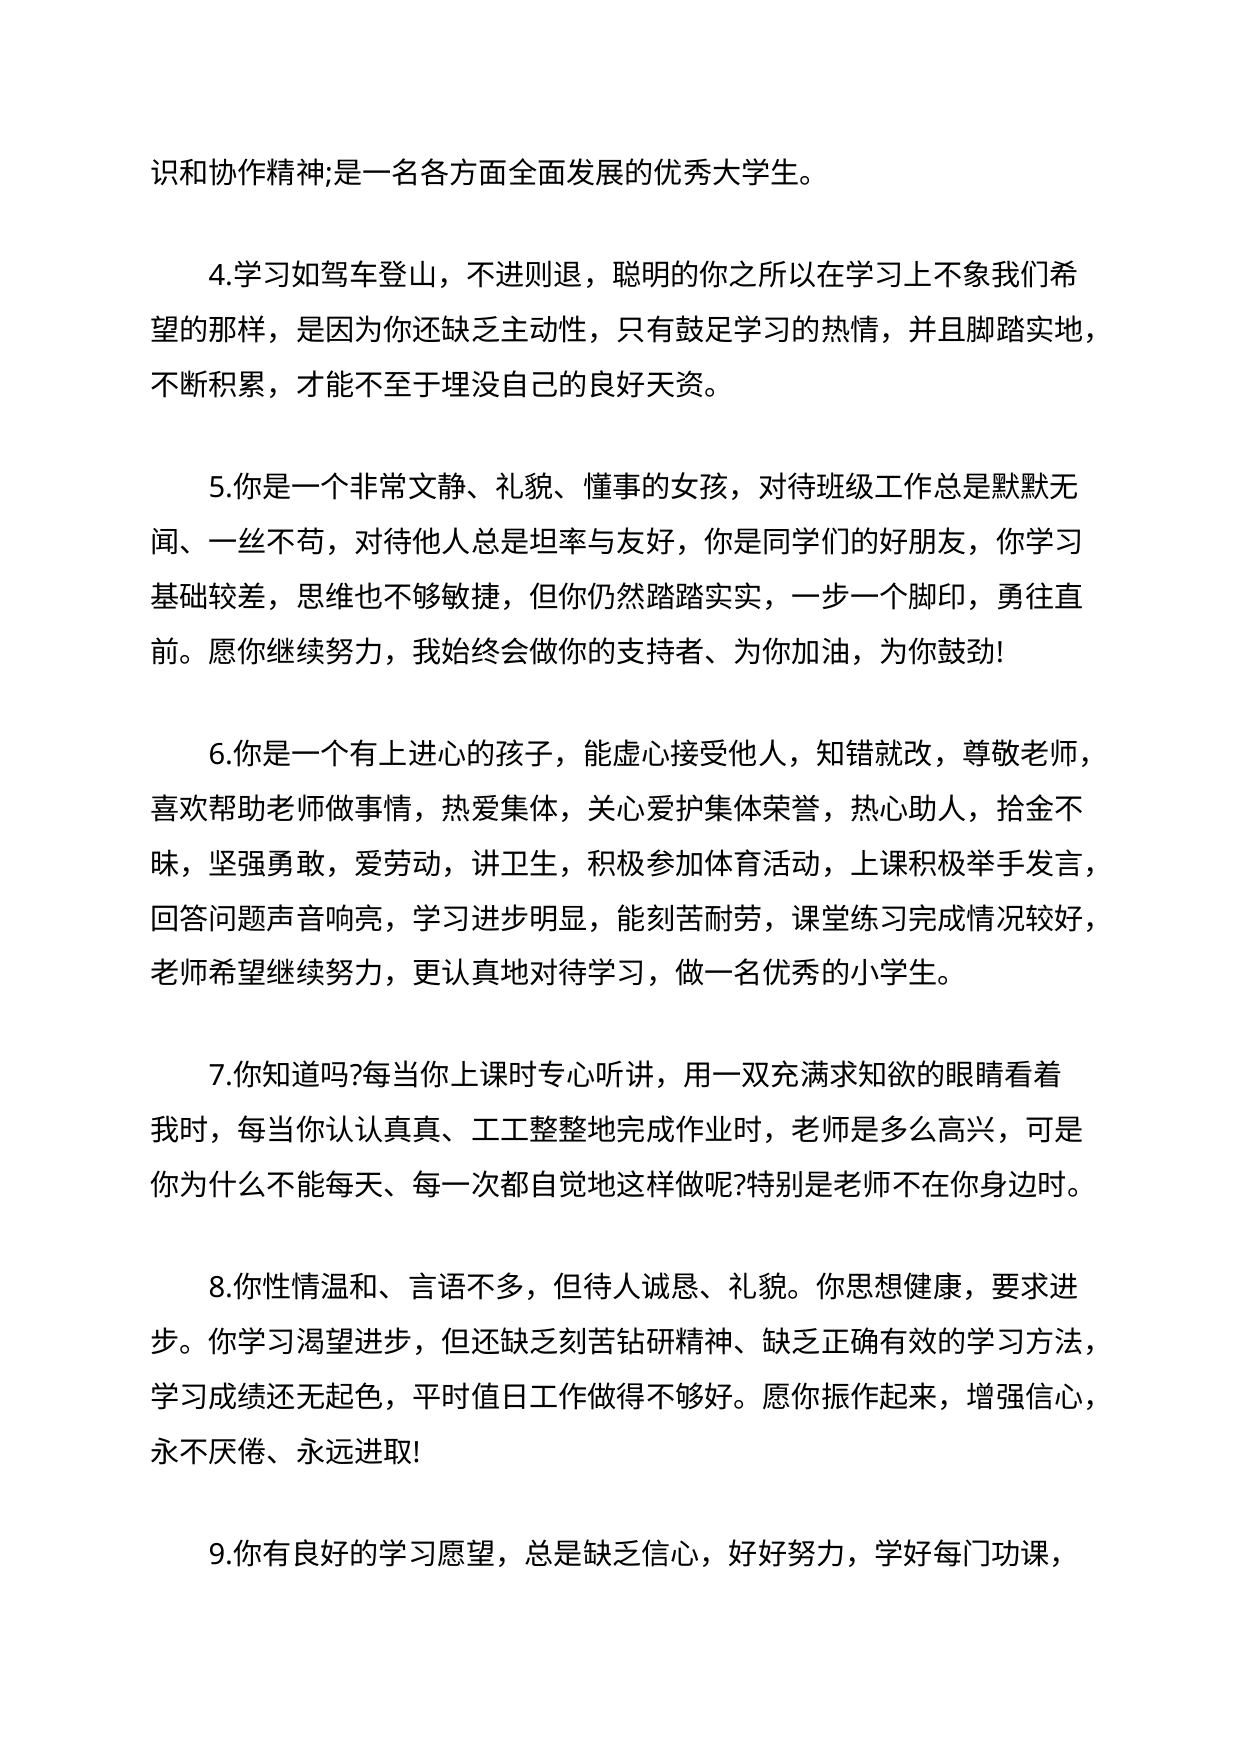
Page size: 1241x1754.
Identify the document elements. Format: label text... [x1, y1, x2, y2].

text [150, 1531, 1090, 1573]
text 5.你是一个非常文静、礼貌、懂事的女孩，对待班级工作总是默默无闻、一丝不苟，对待他人总是坦率与友好，你是同学们的好朋友，你学习基础较差，思维也不够敏捷，但你仍然踏踏实实，一步一个脚印，勇往直前。愿你继续努力，我始终会做你的支持者、为你加油，为你鼓劲! [150, 464, 1090, 671]
text 6.你是一个有上进心的孩子，能虚心接受他人，知错就改，尊敬老师，喜欢帮助老师做事情，热爱集体，关心爱护集体荣誉，热心助人，拾金不昧，坚强勇敢，爱劳动，讲卫生，积极参加体育活动，上课积极举手发言，回答问题声音响亮，学习进步明显，能刻苦耐劳，课堂练习完成情况较好，老师希望继续努力，更认真地对待学习，做一名优秀的小学生。 [150, 730, 1090, 992]
text 8.你性情温和、言语不多，但待人诚恳、礼貌。你思想健康，要求进步。你学习渴望进步，但还缺乏刻苦钻研精神、缺乏正确有效的学习方法，学习成绩还无起色，平时值日工作做得不够好。愿你振作起来，增强信心，永不厌倦、永远进取! [150, 1264, 1090, 1471]
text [150, 150, 1090, 192]
text 7.你知道吗?每当你上课时专心听讲，用一双充满求知欲的眼睛看着我时，每当你认认真真、工工整整地完成作业时，老师是多么高兴，可是你为什么不能每天、每一次都自觉地这样做呢?特别是老师不在你身边时。 [150, 1052, 1090, 1204]
text 4.学习如驾车登山，不进则退，聪明的你之所以在学习上不象我们希望的那样，是因为你还缺乏主动性，只有鼓足学习的热情，并且脚踏实地，不断积累，才能不至于埋没自己的良好天资。 [150, 252, 1090, 404]
